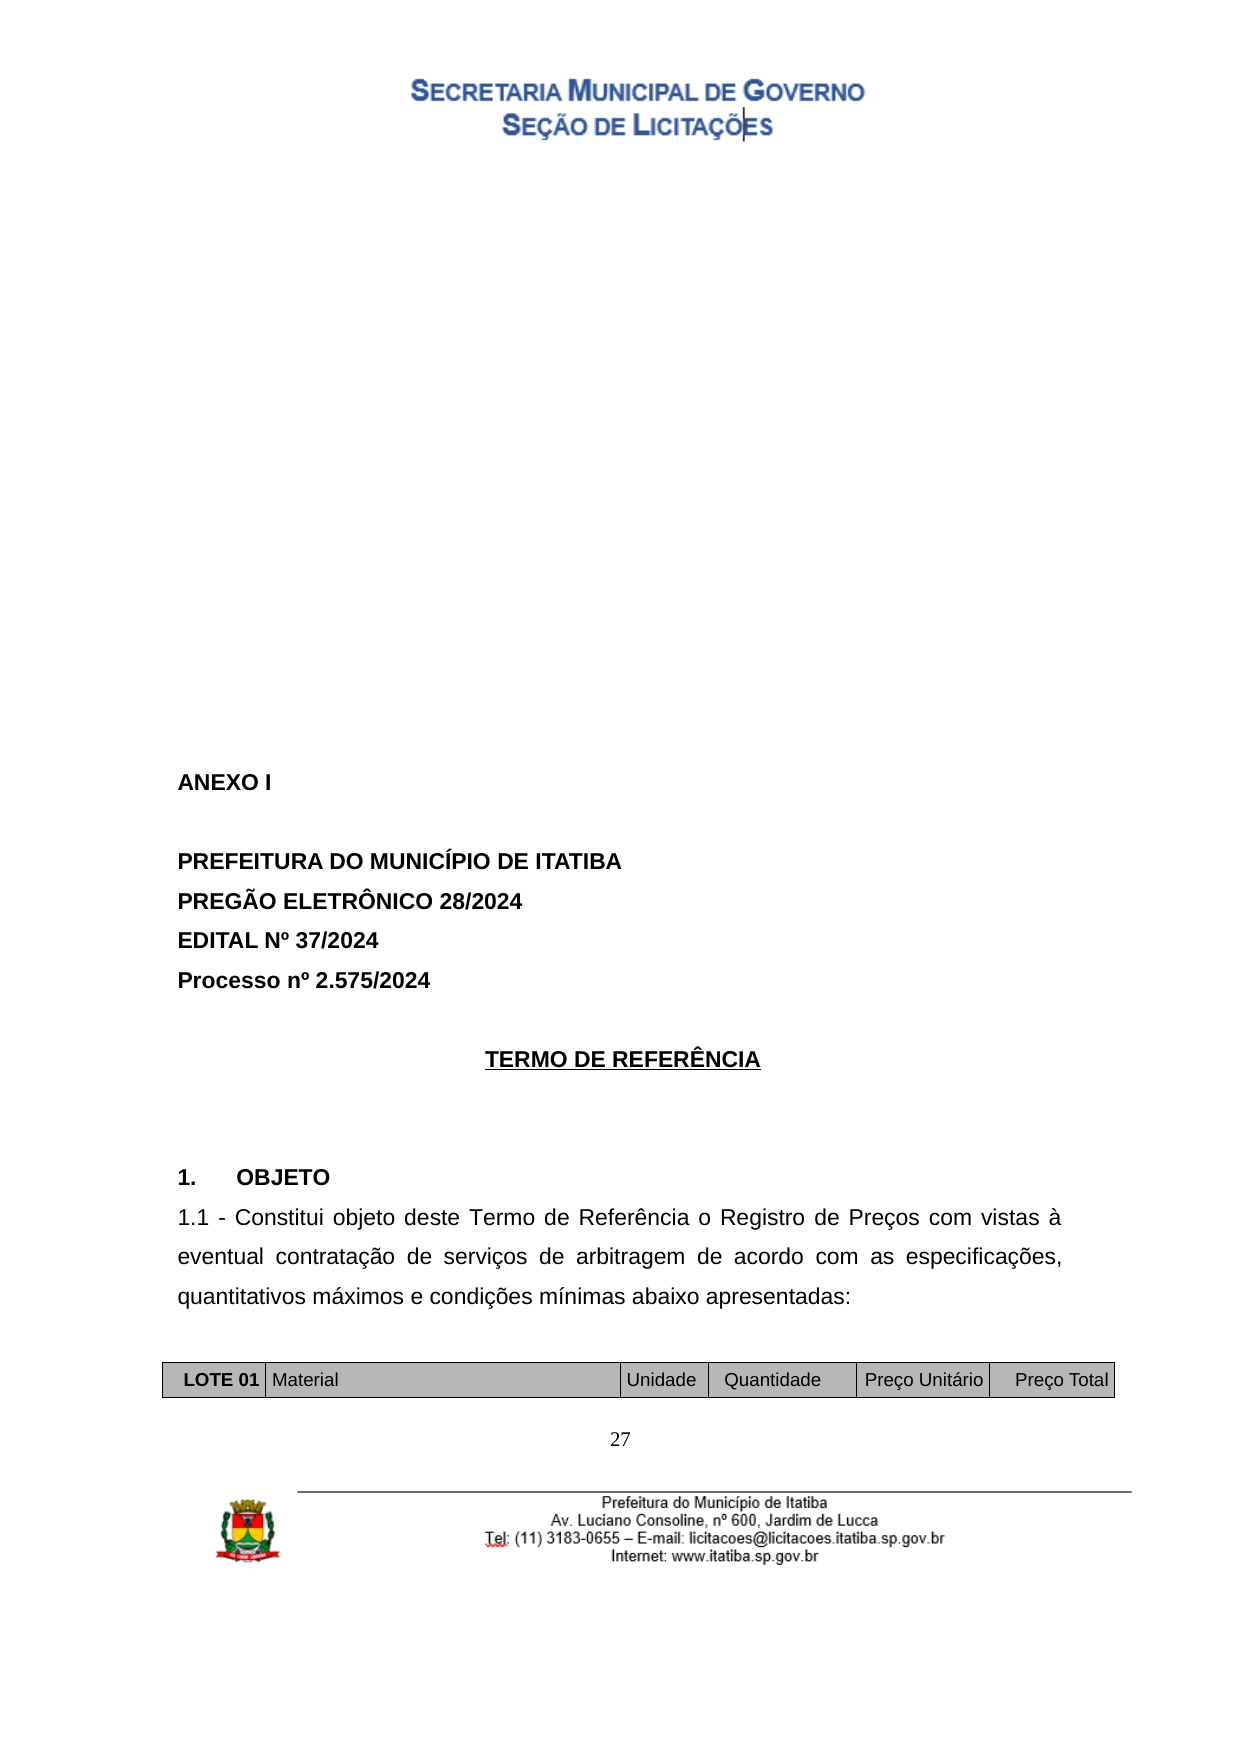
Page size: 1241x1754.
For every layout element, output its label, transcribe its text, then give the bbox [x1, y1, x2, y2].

text PREGÃO ELETRÔNICO 28/2024 [177, 888, 1069, 914]
text TERMO DE REFERÊNCIA [177, 1046, 1069, 1072]
text EDITAL Nº 37/2024 [177, 927, 1069, 954]
table_header Preço Unitário [857, 1363, 989, 1397]
table_header Quantidade [709, 1363, 827, 1397]
table_header Material [266, 1363, 620, 1397]
table_header Preço Total [990, 1363, 1114, 1397]
picture [177, 1450, 1166, 1591]
picture [177, 59, 1063, 148]
text Processo nº 2.575/2024 [177, 967, 1069, 993]
list OBJETO [177, 1164, 1063, 1191]
text ANEXO I [177, 769, 1069, 796]
table_header [827, 1363, 856, 1397]
text PREFEITURA DO MUNICÍPIO DE ITATIBA [177, 848, 1069, 875]
table_header Unidade [621, 1363, 708, 1397]
table_header LOTE 01 [163, 1363, 265, 1397]
text 1.1 - Constitui objeto deste Termo de Referência o Registro de Preços com vistas à eventual contratação de serviços de arbitragem de acordo com as especificações, quantitativos máximos e condições mínimas abaixo apresentadas: [177, 1204, 1063, 1309]
